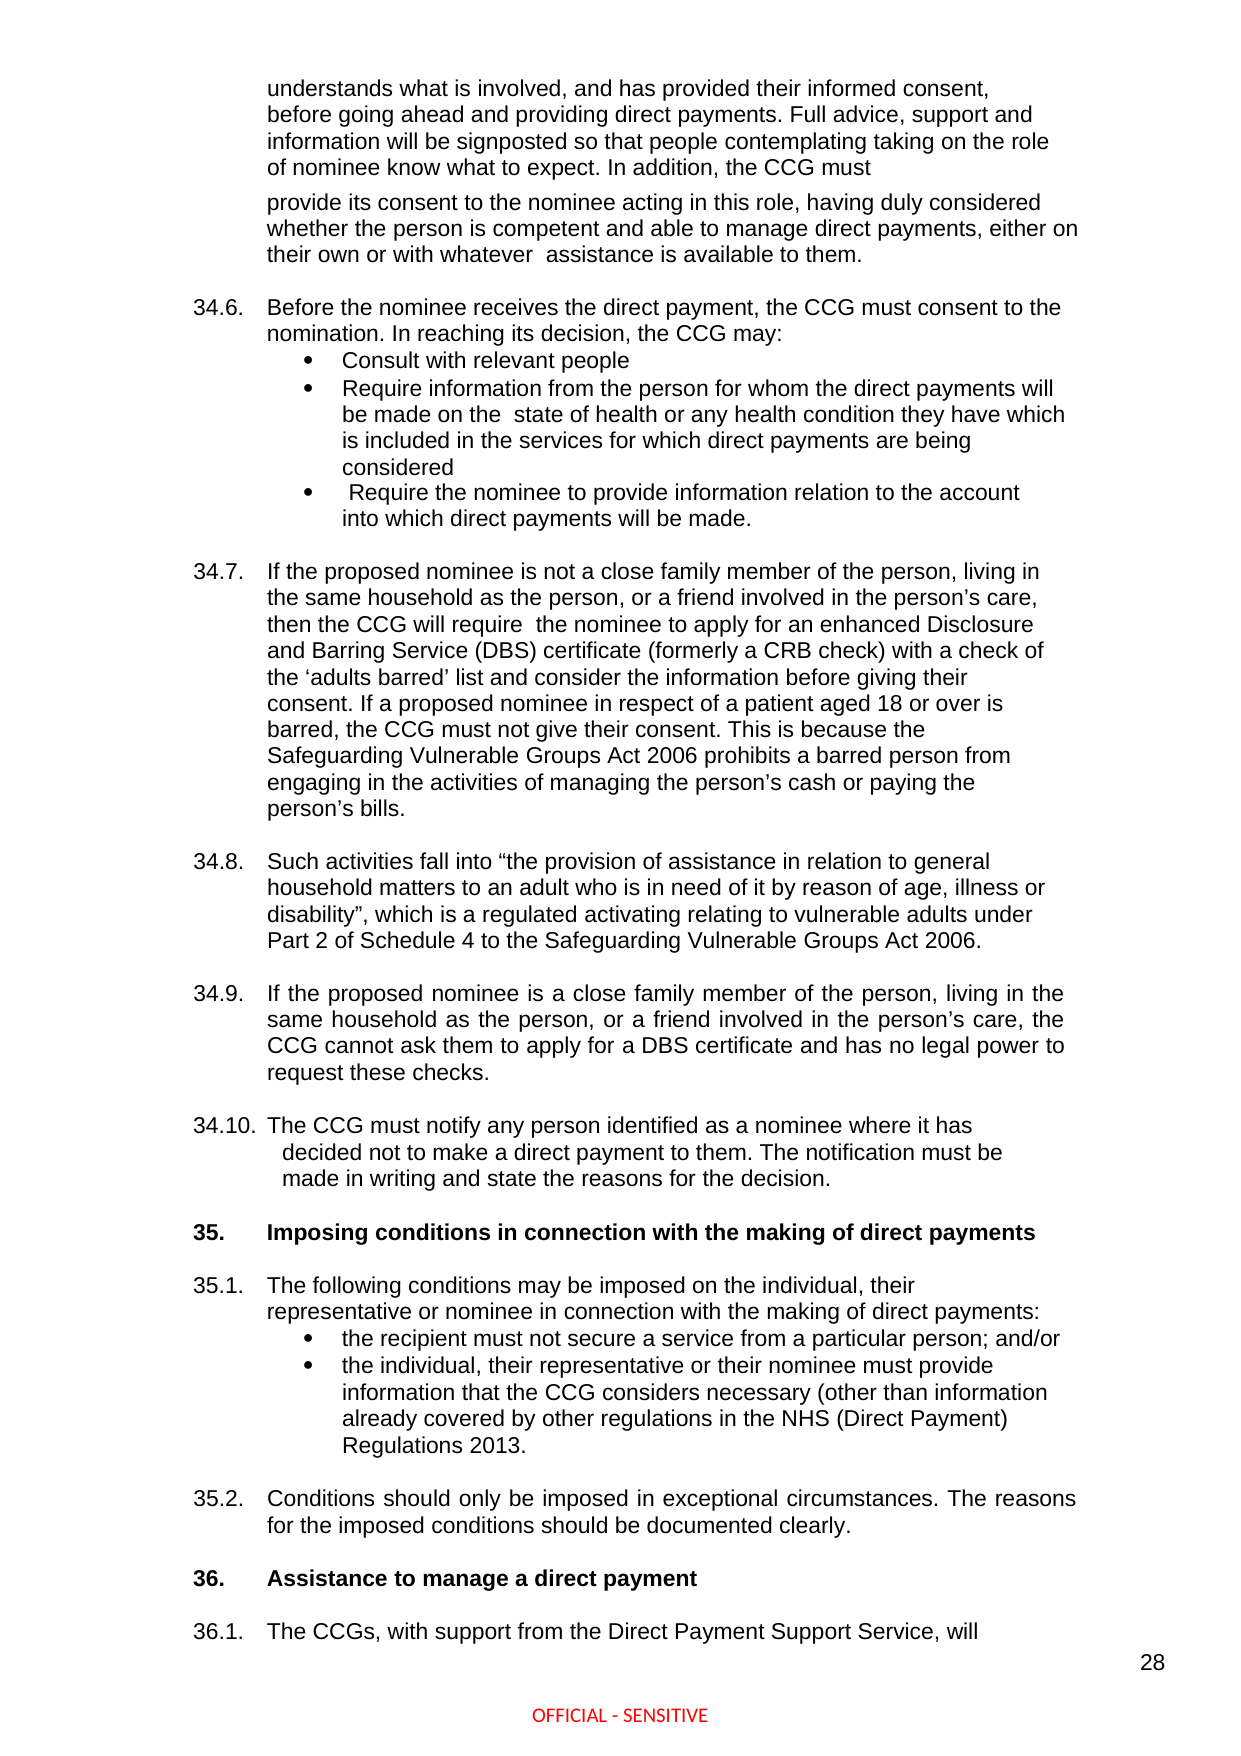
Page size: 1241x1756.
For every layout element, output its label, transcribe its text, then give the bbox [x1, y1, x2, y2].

subtitle Imposing conditions in connection with the making of direct payments [193, 1219, 1165, 1245]
list Require information from the person for whom the direct payments will be made on the state of health or any health condition they have which is included in the services for which direct payments are being considered [304, 374, 1071, 480]
list The following conditions may be imposed on the individual, their representative or nominee in connection with the making of direct payments: [193, 1272, 1063, 1324]
list the individual, their representative or their nominee must provide information that the CCG considers necessary (other than information already covered by other regulations in the NHS (Direct Payment) Regulations 2013. [304, 1352, 1073, 1458]
list If the proposed nominee is a close family member of the person, living in the same household as the person, or a friend involved in the person’s care, the CCG cannot ask them to apply for a DBS certificate and has no legal power to request these checks. [193, 980, 1066, 1085]
list Before the nominee receives the direct payment, the CCG must consent to the nomination. In reaching its decision, the CCG may: [193, 294, 1063, 347]
list Consult with relevant people [304, 347, 1165, 374]
list The CCG must notify any person identified as a nominee where it has decided not to make a direct payment to them. The notification must be made in writing and state the reasons for the decision. [193, 1112, 1055, 1192]
list Such activities fall into “the provision of assistance in relation to general household matters to an adult who is in need of it by reason of age, illness or disability”, which is a regulated activating relating to vulnerable adults under Part 2 of Schedule 4 to the Safeguarding Vulnerable Groups Act 2006. [193, 848, 1062, 953]
list Conditions should only be imposed in exceptional circumstances. The reasons for the imposed conditions should be documented clearly. [193, 1485, 1077, 1538]
text provide its consent to the nominee acting in this role, having duly considered whether the person is competent and able to manage direct payments, either on their own or with whatever assistance is available to them. [267, 188, 1086, 267]
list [193, 1618, 1024, 1644]
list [193, 75, 1053, 180]
list Require the nominee to provide information relation to the account into which direct payments will be made. [304, 480, 1041, 532]
list the recipient must not secure a service from a particular person; and/or [304, 1324, 1165, 1352]
list If the proposed nominee is not a close family member of the person, living in the same household as the person, or a friend involved in the person’s care, then the CCG will require the nominee to apply for an enhanced Disclosure and Barring Service (DBS) certificate (formerly a CRB check) with a check of the ‘adults barred’ list and consider the information before giving their consent. If a proposed nominee in respect of a patient aged 18 or over is barred, the CCG must not give their consent. This is because the Safeguarding Vulnerable Groups Act 2006 prohibits a barred person from engaging in the activities of managing the person’s cash or paying the person’s bills. [193, 558, 1050, 822]
subtitle Assistance to manage a direct payment [193, 1565, 1165, 1591]
